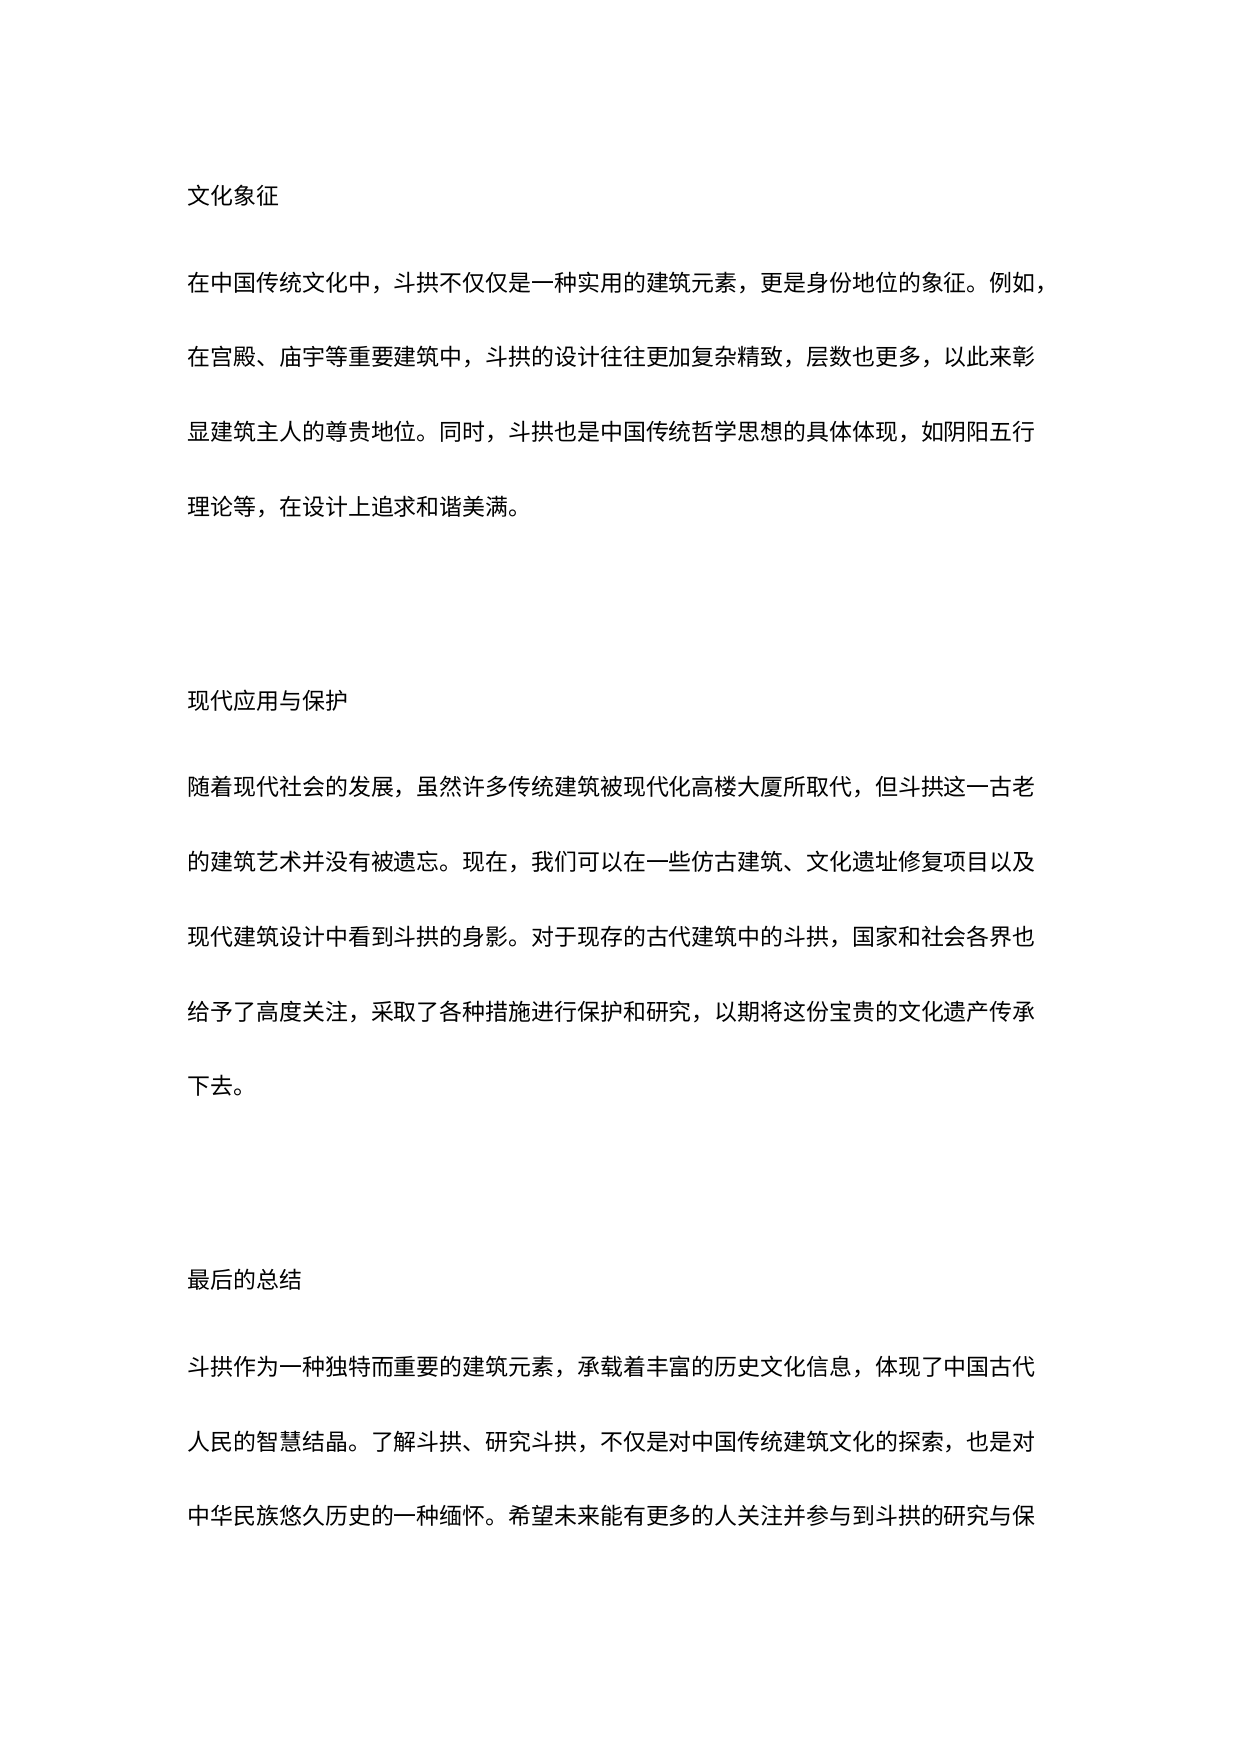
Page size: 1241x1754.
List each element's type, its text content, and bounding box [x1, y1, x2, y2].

text 现代应用与保护 [187, 667, 1053, 732]
text 文化象征 [187, 162, 1053, 227]
text 在中国传统文化中，斗拱不仅仅是一种实用的建筑元素，更是身份地位的象征。例如，在宫殿、庙宇等重要建筑中，斗拱的设计往往更加复杂精致，层数也更多，以此来彰显建筑主人的尊贵地位。同时，斗拱也是中国传统哲学思想的具体体现，如阴阳五行理论等，在设计上追求和谐美满。 [187, 248, 1053, 538]
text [187, 1333, 1053, 1547]
text 最后的总结 [187, 1246, 1053, 1311]
text 随着现代社会的发展，虽然许多传统建筑被现代化高楼大厦所取代，但斗拱这一古老的建筑艺术并没有被遗忘。现在，我们可以在一些仿古建筑、文化遗址修复项目以及现代建筑设计中看到斗拱的身影。对于现存的古代建筑中的斗拱，国家和社会各界也给予了高度关注，采取了各种措施进行保护和研究，以期将这份宝贵的文化遗产传承下去。 [187, 753, 1053, 1117]
